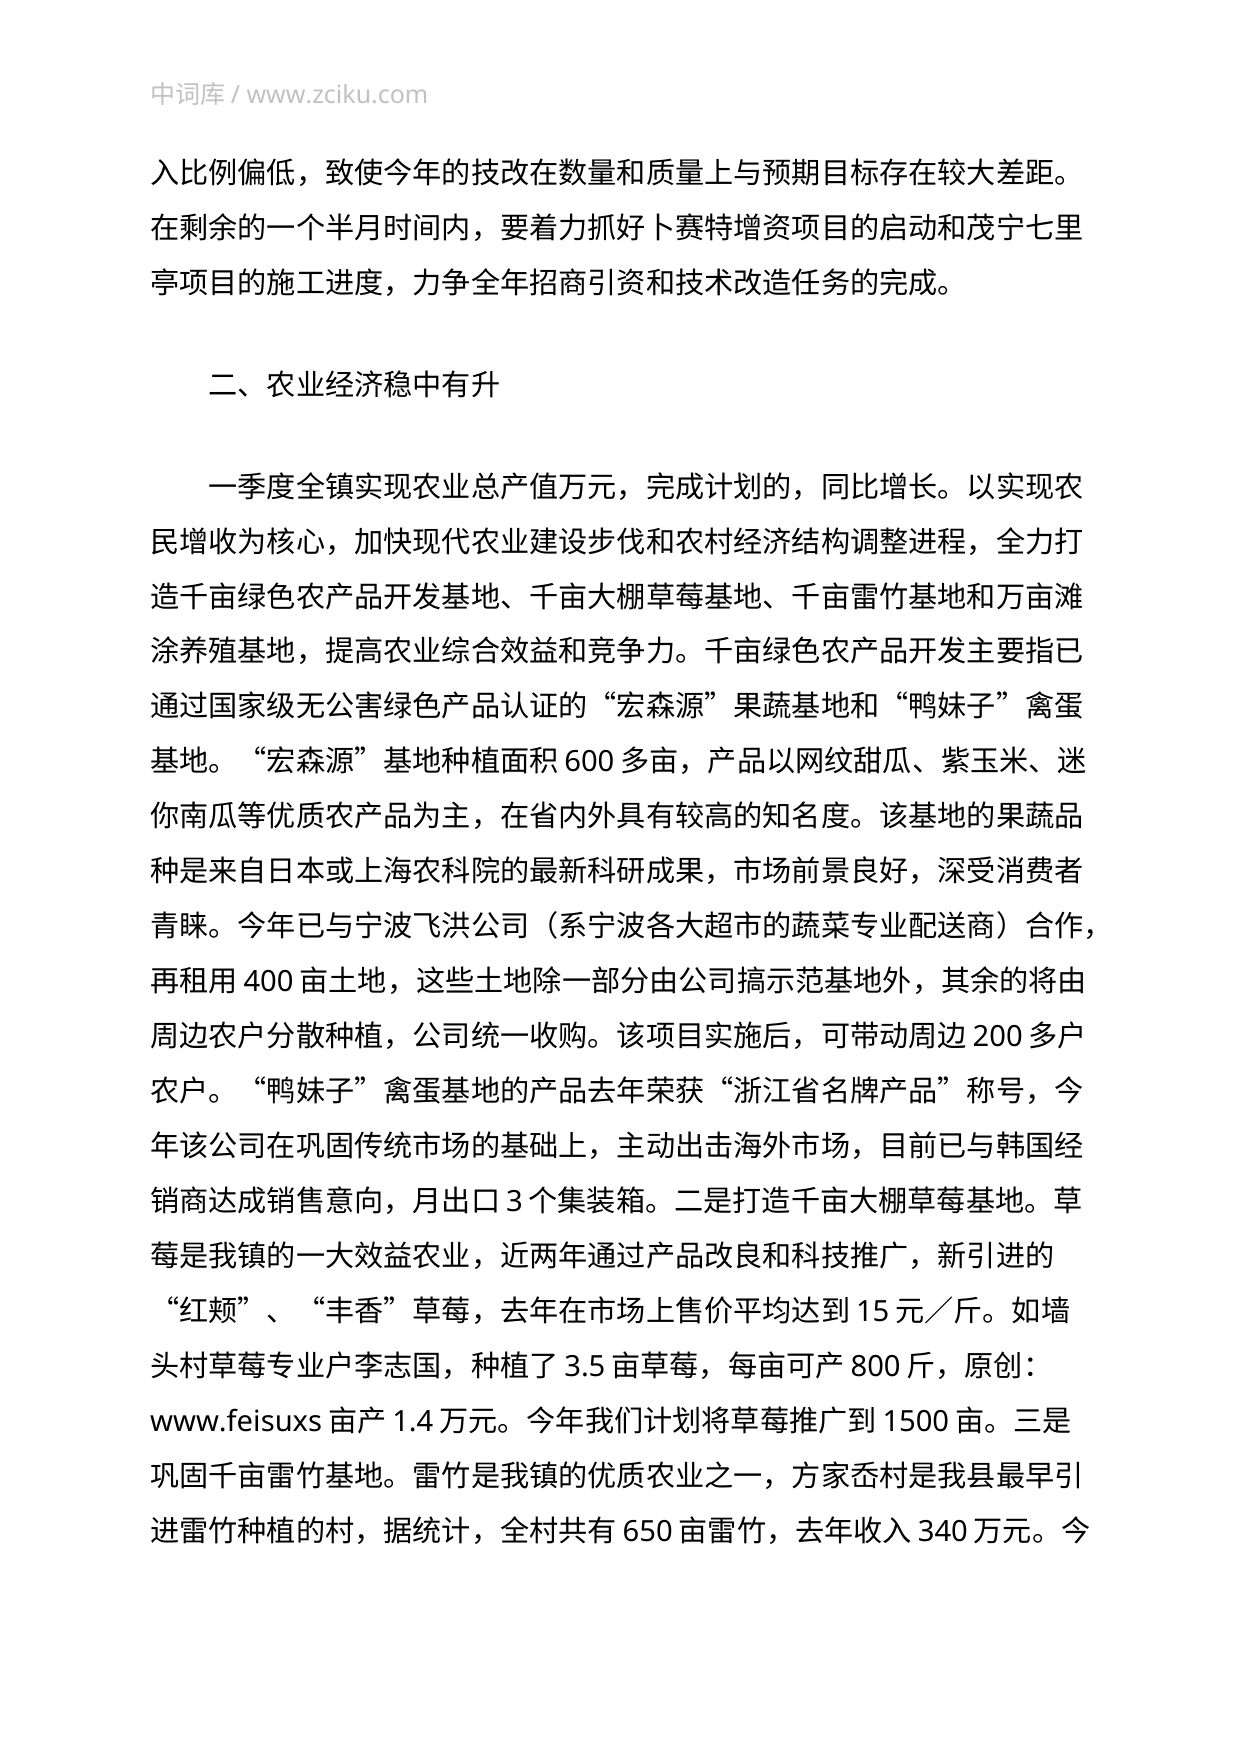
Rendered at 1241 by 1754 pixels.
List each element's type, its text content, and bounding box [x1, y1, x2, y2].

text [150, 150, 1090, 302]
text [150, 463, 1090, 1549]
text 二、农业经济稳中有升 [150, 362, 1090, 404]
